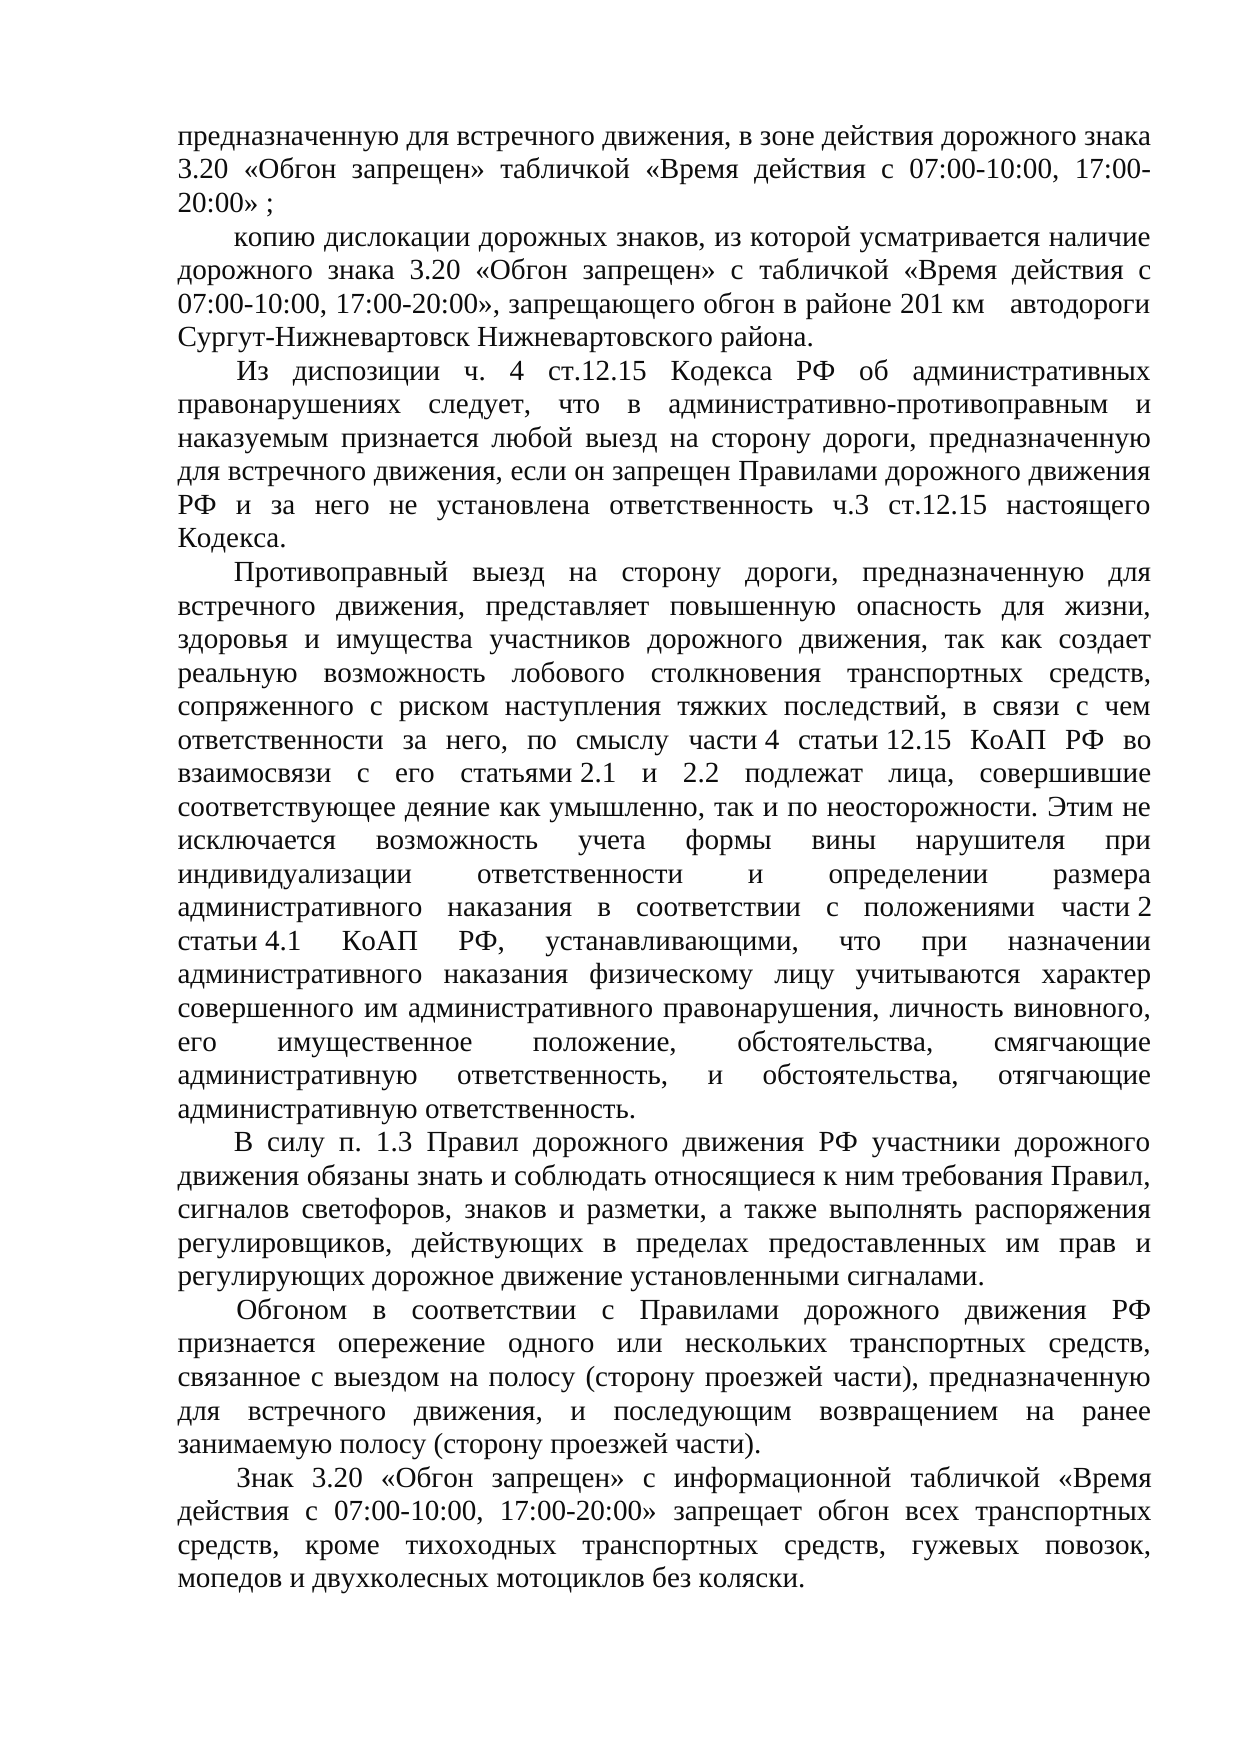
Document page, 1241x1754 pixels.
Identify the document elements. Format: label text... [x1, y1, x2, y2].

text Из диспозиции ч. 4 ст.12.15 Кодекса РФ об административных правонарушениях следует, что в административно-противоправным и наказуемым признается любой выезд на сторону дороги, предназначенную для встречного движения, если он запрещен Правилами дорожного движения РФ и за него не установлена ответственность ч.3 ст.12.15 настоящего Кодекса. [177, 353, 1152, 554]
text Обгоном в соответствии с Правилами дорожного движения РФ признается опережение одного или нескольких транспортных средств, связанное с выездом на полосу (сторону проезжей части), предназначенную для встречного движения, и последующим возвращением на ранее занимаемую полосу (сторону проезжей части). [177, 1292, 1152, 1460]
text В силу п. 1.3 Правил дорожного движения РФ участники дорожного движения обязаны знать и соблюдать относящиеся к ним требования Правил, сигналов светофоров, знаков и разметки, а также выполнять распоряжения регулировщиков, действующих в пределах предоставленных им прав и регулирующих дорожное движение установленными сигналами. [177, 1124, 1152, 1292]
text копию дислокации дорожных знаков, из которой усматривается наличие дорожного знака 3.20 «Обгон запрещен» с табличкой «Время действия с 07:00-10:00, 17:00-20:00», запрещающего обгон в районе 201 км автодороги Сургут-Нижневартовск Нижневартовского района. [177, 219, 1152, 353]
text Знак 3.20 «Обгон запрещен» с информационной табличкой «Время действия с 07:00-10:00, 17:00-20:00» запрещает обгон всех транспортных средств, кроме тихоходных транспортных средств, гужевых повозок, мопедов и двухколесных мотоциклов без коляски. [177, 1460, 1152, 1594]
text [177, 118, 1152, 219]
text Противоправный выезд на сторону дороги, предназначенную для встречного движения, представляет повышенную опасность для жизни, здоровья и имущества участников дорожного движения, так как создает реальную возможность лобового столкновения транспортных средств, сопряженного с риском наступления тяжких последствий, в связи с чем ответственности за него, по смыслу части 4 статьи 12.15 КоАП РФ во взаимосвязи с его статьями 2.1 и 2.2 подлежат лица, совершившие соответствующее деяние как умышленно, так и по неосторожности. Этим не исключается возможность учета формы вины нарушителя при индивидуализации ответственности и определении размера административного наказания в соответствии с положениями части 2 статьи 4.1 КоАП РФ, устанавливающими, что при назначении административного наказания физическому лицу учитываются характер совершенного им административного правонарушения, личность виновного, его имущественное положение, обстоятельства, смягчающие административную ответственность, и обстоятельства, отягчающие административную ответственность. [177, 554, 1152, 1124]
